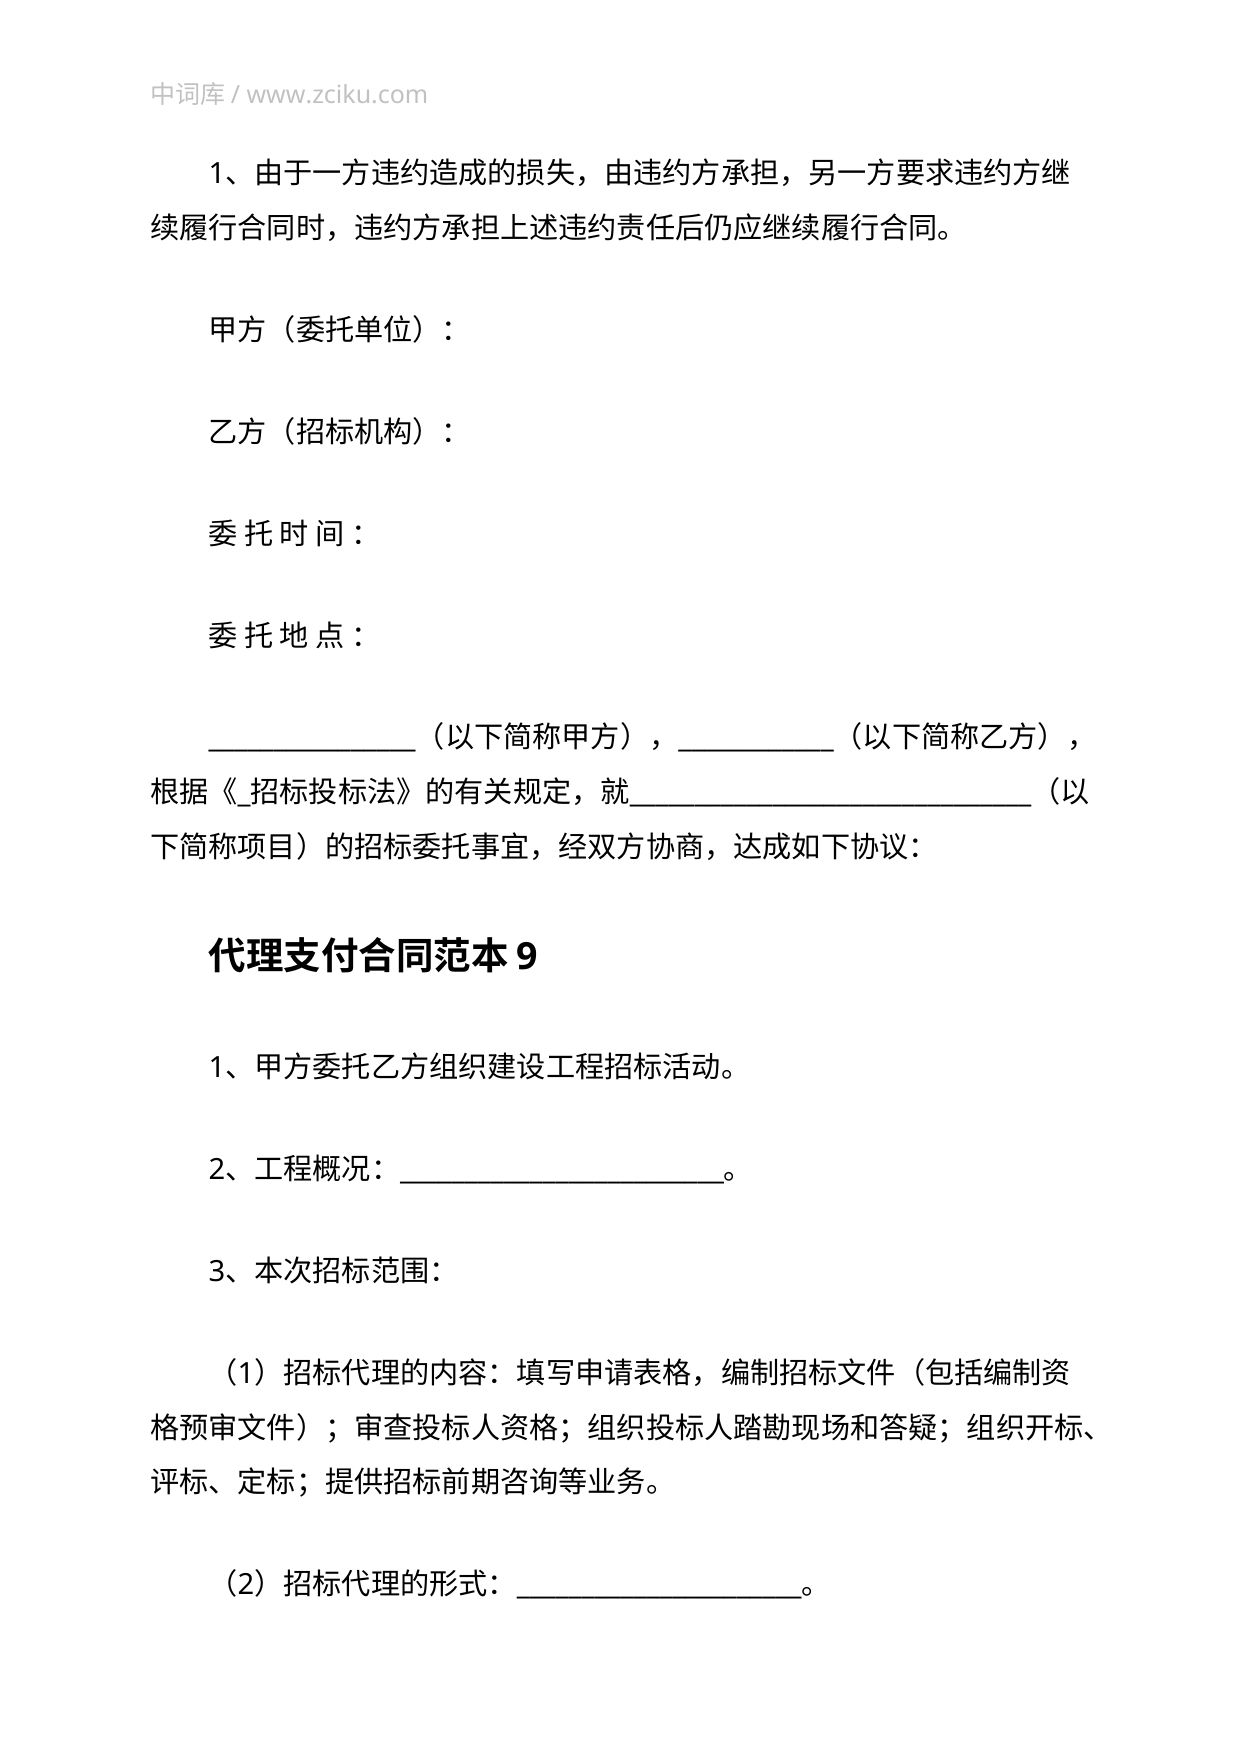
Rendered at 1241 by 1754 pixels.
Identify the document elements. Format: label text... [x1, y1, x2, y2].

text 委 托 地 点 ： [150, 612, 1090, 654]
text 1、甲方委托乙方组织建设工程招标活动。 [150, 1043, 1090, 1086]
text 2、工程概况：_________________________。 [150, 1145, 1090, 1188]
text 甲方（委托单位）： [150, 307, 1090, 349]
text 代理支付合同范本9 [150, 926, 1090, 980]
text 1、由于一方违约造成的损失，由违约方承担，另一方要求违约方继续履行合同时，违约方承担上述违约责任后仍应继续履行合同。 [150, 150, 1090, 247]
text ________________（以下简称甲方），____________（以下简称乙方），根据《_招标投标法》的有关规定，就_______________________________（以下简称项目）的招标委托事宜，经双方协商，达成如下协议： [150, 714, 1090, 866]
text 3、本次招标范围： [150, 1247, 1090, 1289]
text 乙方（招标机构）： [150, 408, 1090, 451]
text 委 托 时 间 ： [150, 510, 1090, 553]
text （2）招标代理的形式：______________________。 [150, 1561, 1090, 1603]
text （1）招标代理的内容：填写申请表格，编制招标文件（包括编制资格预审文件）；审查投标人资格；组织投标人踏勘现场和答疑；组织开标、评标、定标；提供招标前期咨询等业务。 [150, 1349, 1090, 1501]
